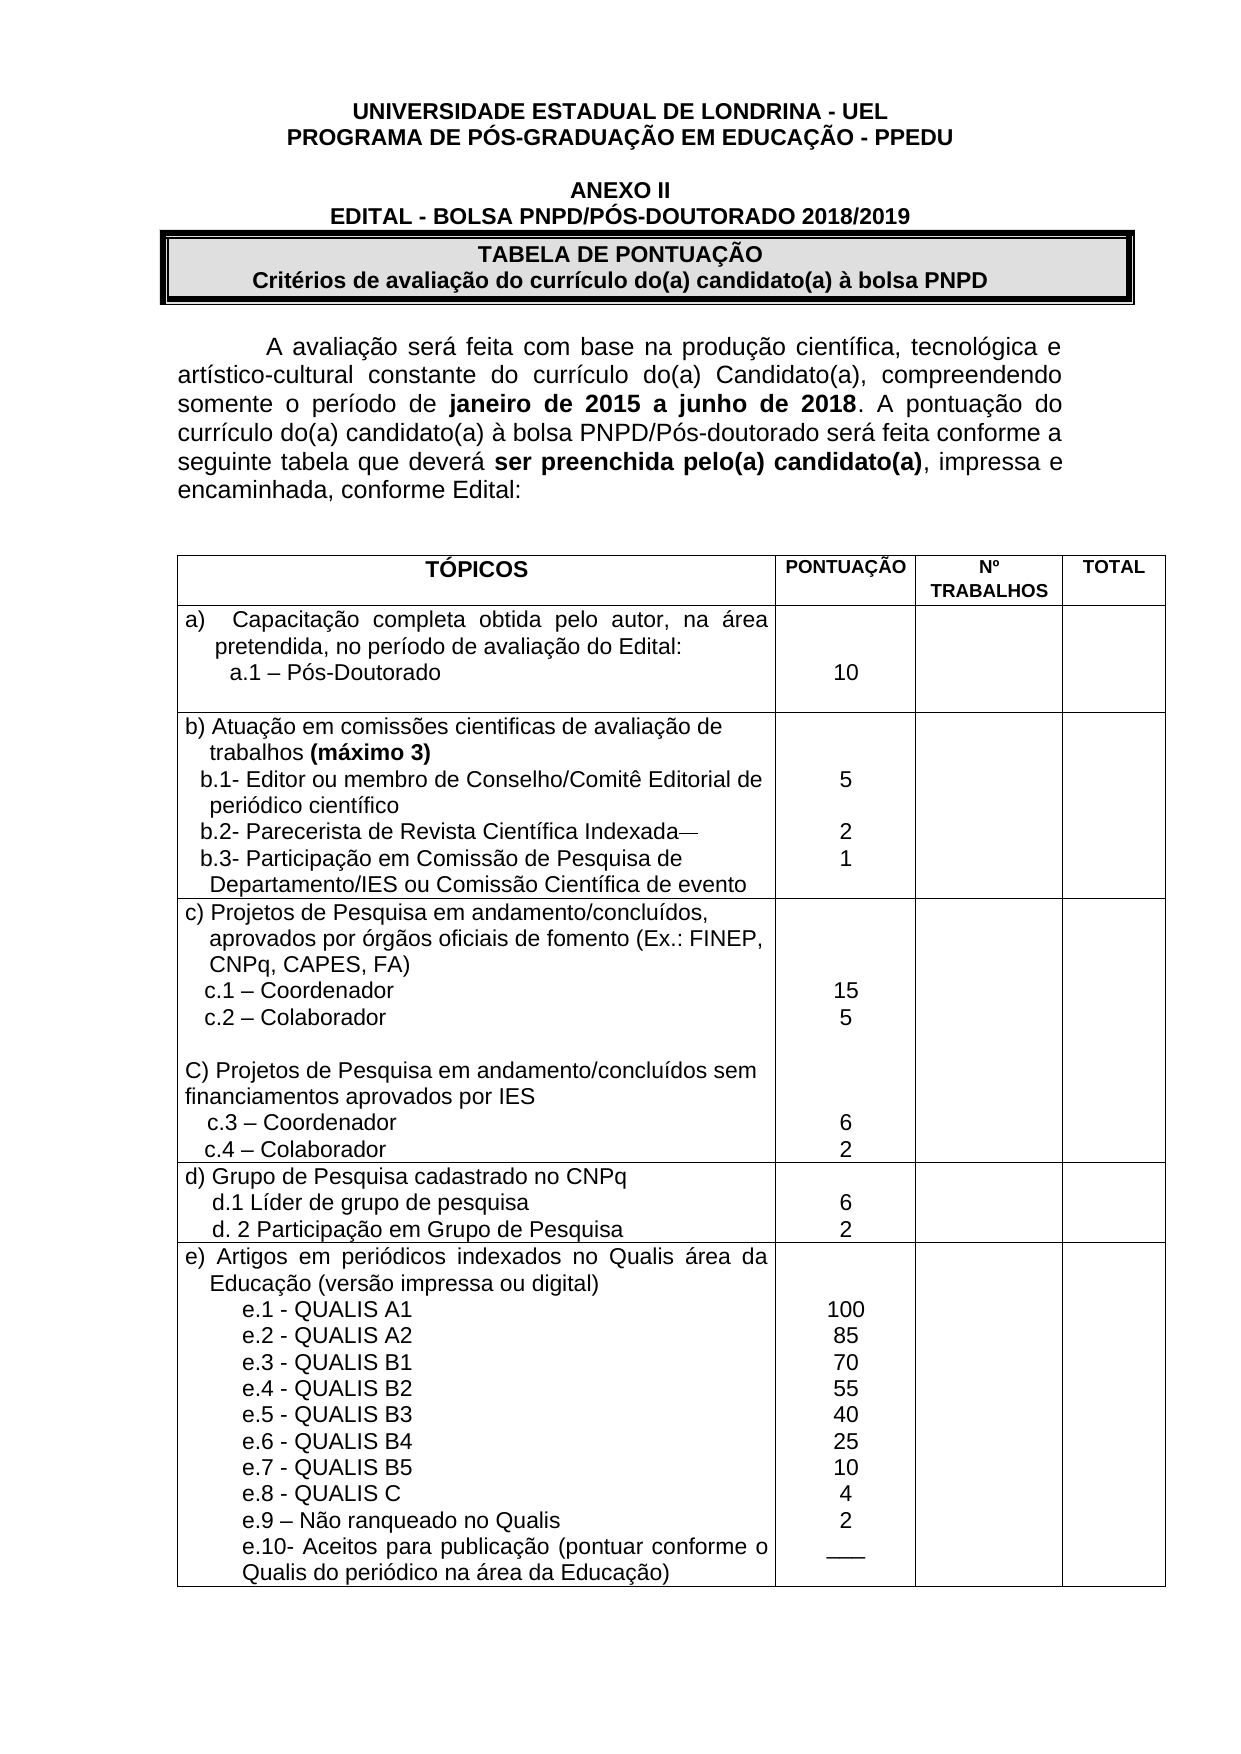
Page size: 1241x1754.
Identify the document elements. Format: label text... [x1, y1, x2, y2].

table_cell [916, 1163, 1062, 1242]
text PROGRAMA DE PÓS-GRADUAÇÃO EM EDUCAÇÃO - PPEDU [177, 124, 1063, 151]
table_cell [1063, 1243, 1165, 1586]
table_cell 100 85 70 55 40 25 10 4 2 ___ [776, 1243, 915, 1586]
table_cell e) Artigos em periódicos indexados no Qualis área da Educação (versão impressa ou digital) e.1 - QUALIS A1 e.2 - QUALIS A2 e.3 - QUALIS B1 e.4 - QUALIS B2 e.5 - QUALIS B3 e.6 - QUALIS B4 e.7 - QUALIS B5 e.8 - QUALIS C e.9 – Não ranqueado no Qualis e.10- Aceitos para publicação (pontuar conforme o Qualis do periódico na área da Educação) [178, 1243, 775, 1586]
table_cell [1063, 606, 1165, 712]
table_cell 5 2 1 [776, 713, 915, 897]
table_cell [916, 606, 1062, 712]
table_cell b) Atuação em comissões cientificas de avaliação de trabalhos (máximo 3) b.1- Editor ou membro de Conselho/Comitê Editorial de periódico científico b.2- Parecerista de Revista Científica Indexada b.3- Participação em Comissão de Pesquisa de Departamento/IES ou Comissão Científica de evento [178, 713, 775, 897]
text EDITAL - BOLSA PNPD/PÓS-DOUTORADO 2018/2019 [177, 203, 1063, 229]
table_cell d) Grupo de Pesquisa cadastrado no CNPq d.1 Líder de grupo de pesquisa d. 2 Participação em Grupo de Pesquisa [178, 1163, 775, 1242]
table_header PONTUAÇÃO [776, 556, 915, 605]
title UNIVERSIDADE ESTADUAL DE LONDRINA - UEL [177, 98, 1063, 124]
table_cell 6 2 [776, 1163, 915, 1242]
text ANEXO II [177, 177, 1063, 203]
table_header TÓPICOS [178, 556, 775, 605]
table_header Nº TRABALHOS [916, 556, 1062, 605]
table_header TOTAL [1063, 556, 1165, 605]
table_cell 15 5 6 2 [776, 899, 915, 1162]
table_cell [916, 899, 1062, 1162]
table_cell [916, 1243, 1062, 1586]
table_cell [1063, 713, 1165, 897]
table_cell 10 [776, 606, 915, 712]
subtitle Critérios de avaliação do currículo do(a) candidato(a) à bolsa PNPD [169, 256, 1126, 296]
text TABELA DE PONTUAÇÃO [169, 239, 1126, 256]
table_cell a) Capacitação completa obtida pelo autor, na área pretendida, no período de avaliação do Edital: a.1 – Pós-Doutorado [178, 606, 775, 712]
table_cell c) Projetos de Pesquisa em andamento/concluídos, aprovados por órgãos oficiais de fomento (Ex.: FINEP, CNPq, CAPES, FA) c.1 – Coordenador c.2 – Colaborador C) Projetos de Pesquisa em andamento/concluídos sem financiamentos aprovados por IES c.3 – Coordenador c.4 – Colaborador [178, 899, 775, 1162]
table_cell [1063, 899, 1165, 1162]
table_cell [1063, 1163, 1165, 1242]
text A avaliação será feita com base na produção científica, tecnológica e artístico-cultural constante do currículo do(a) Candidato(a), compreendendo somente o período de janeiro de 2015 a junho de 2018. A pontuação do currículo do(a) candidato(a) à bolsa PNPD/Pós-doutorado será feita conforme a seguinte tabela que deverá ser preenchida pelo(a) candidato(a), impressa e encaminhada, conforme Edital: [177, 332, 1063, 504]
table_cell [916, 713, 1062, 897]
